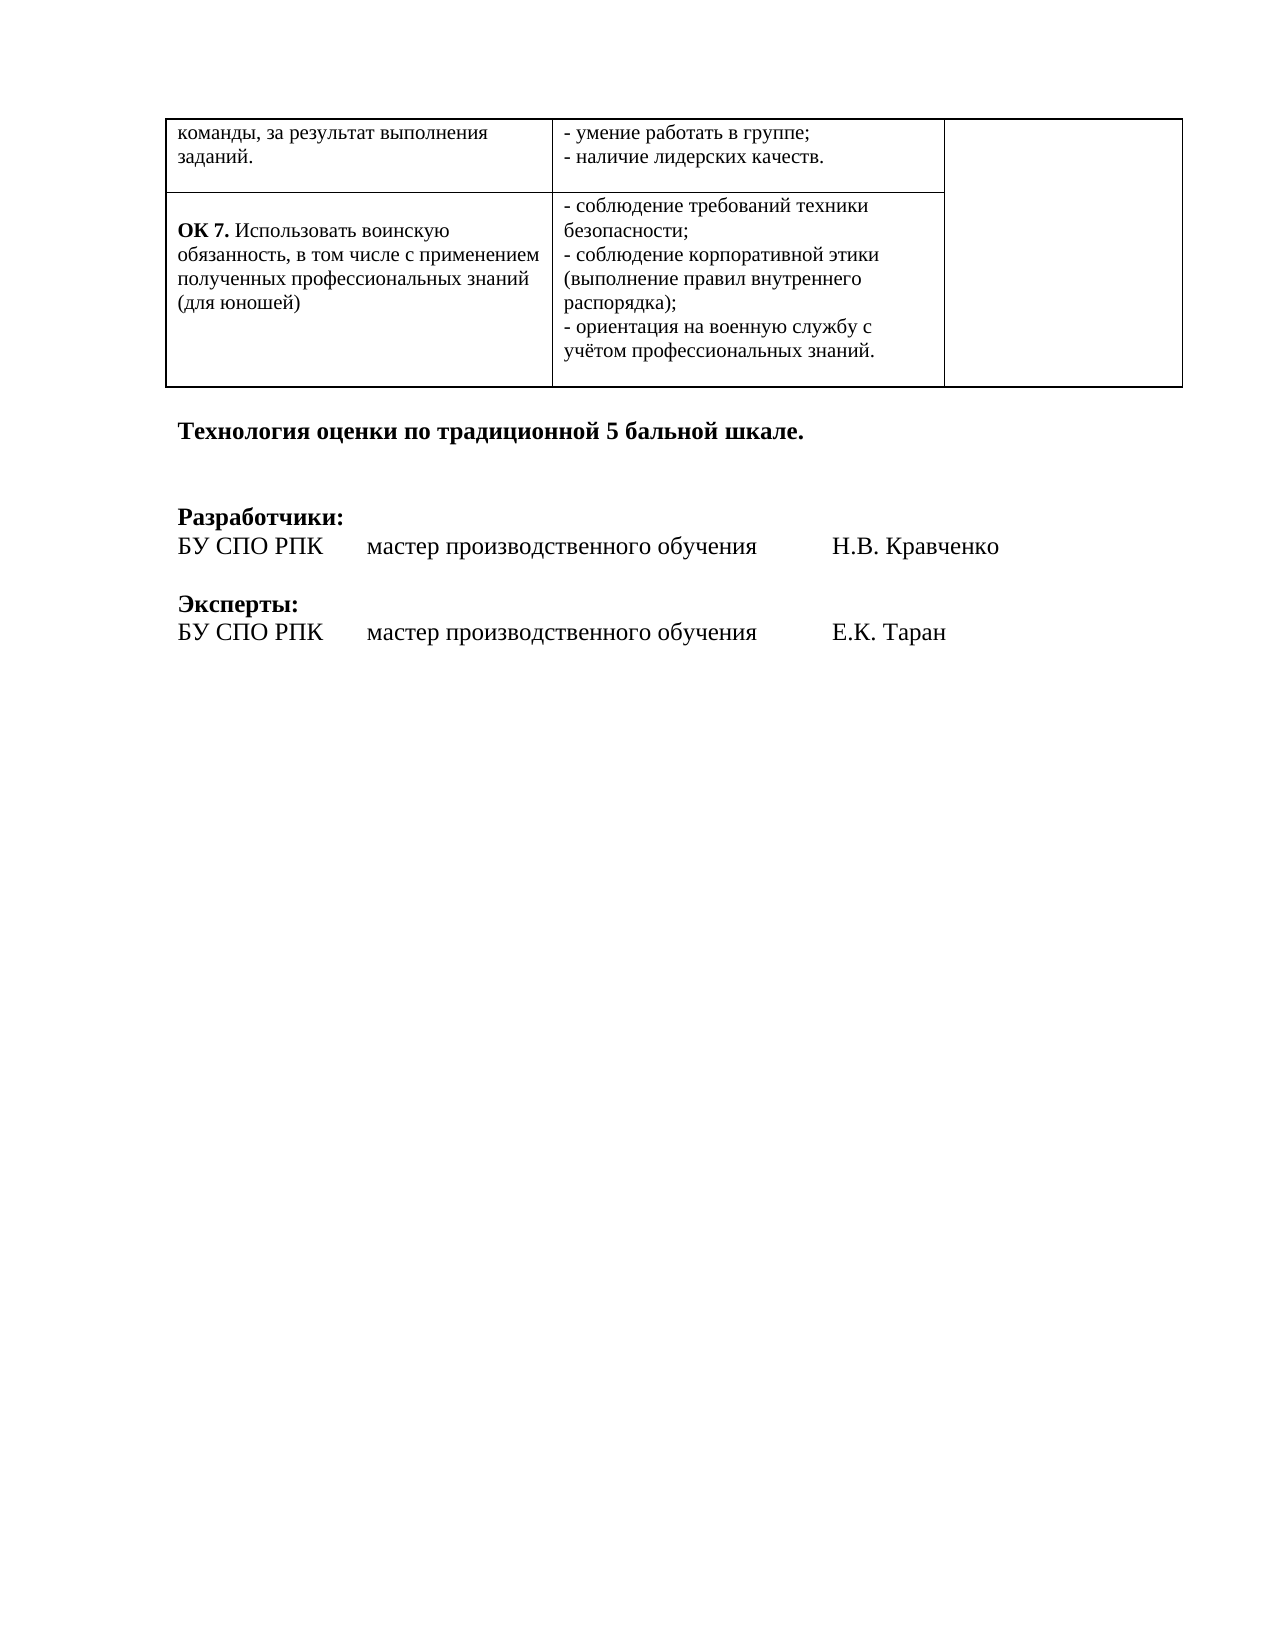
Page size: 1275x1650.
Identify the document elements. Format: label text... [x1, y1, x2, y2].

text Разработчики: [177, 502, 1186, 531]
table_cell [553, 120, 944, 192]
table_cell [167, 120, 552, 192]
text БУ СПО РПК мастер производственного обучения Е.К. Таран [177, 617, 1186, 646]
text Эксперты: [177, 589, 1186, 617]
text БУ СПО РПК мастер производственного обучения Н.В. Кравченко [177, 531, 1186, 560]
table_cell - соблюдение требований техники безопасности; - соблюдение корпоративной этики (выполнение правил внутреннего распорядка); - ориентация на военную службу с учётом профессиональных знаний. [553, 193, 944, 386]
text Технология оценки по традиционной 5 бальной шкале. [177, 416, 1186, 445]
table_cell ОК 7. Использовать воинскую обязанность, в том числе с применением полученных профессиональных знаний (для юношей) [167, 193, 552, 386]
